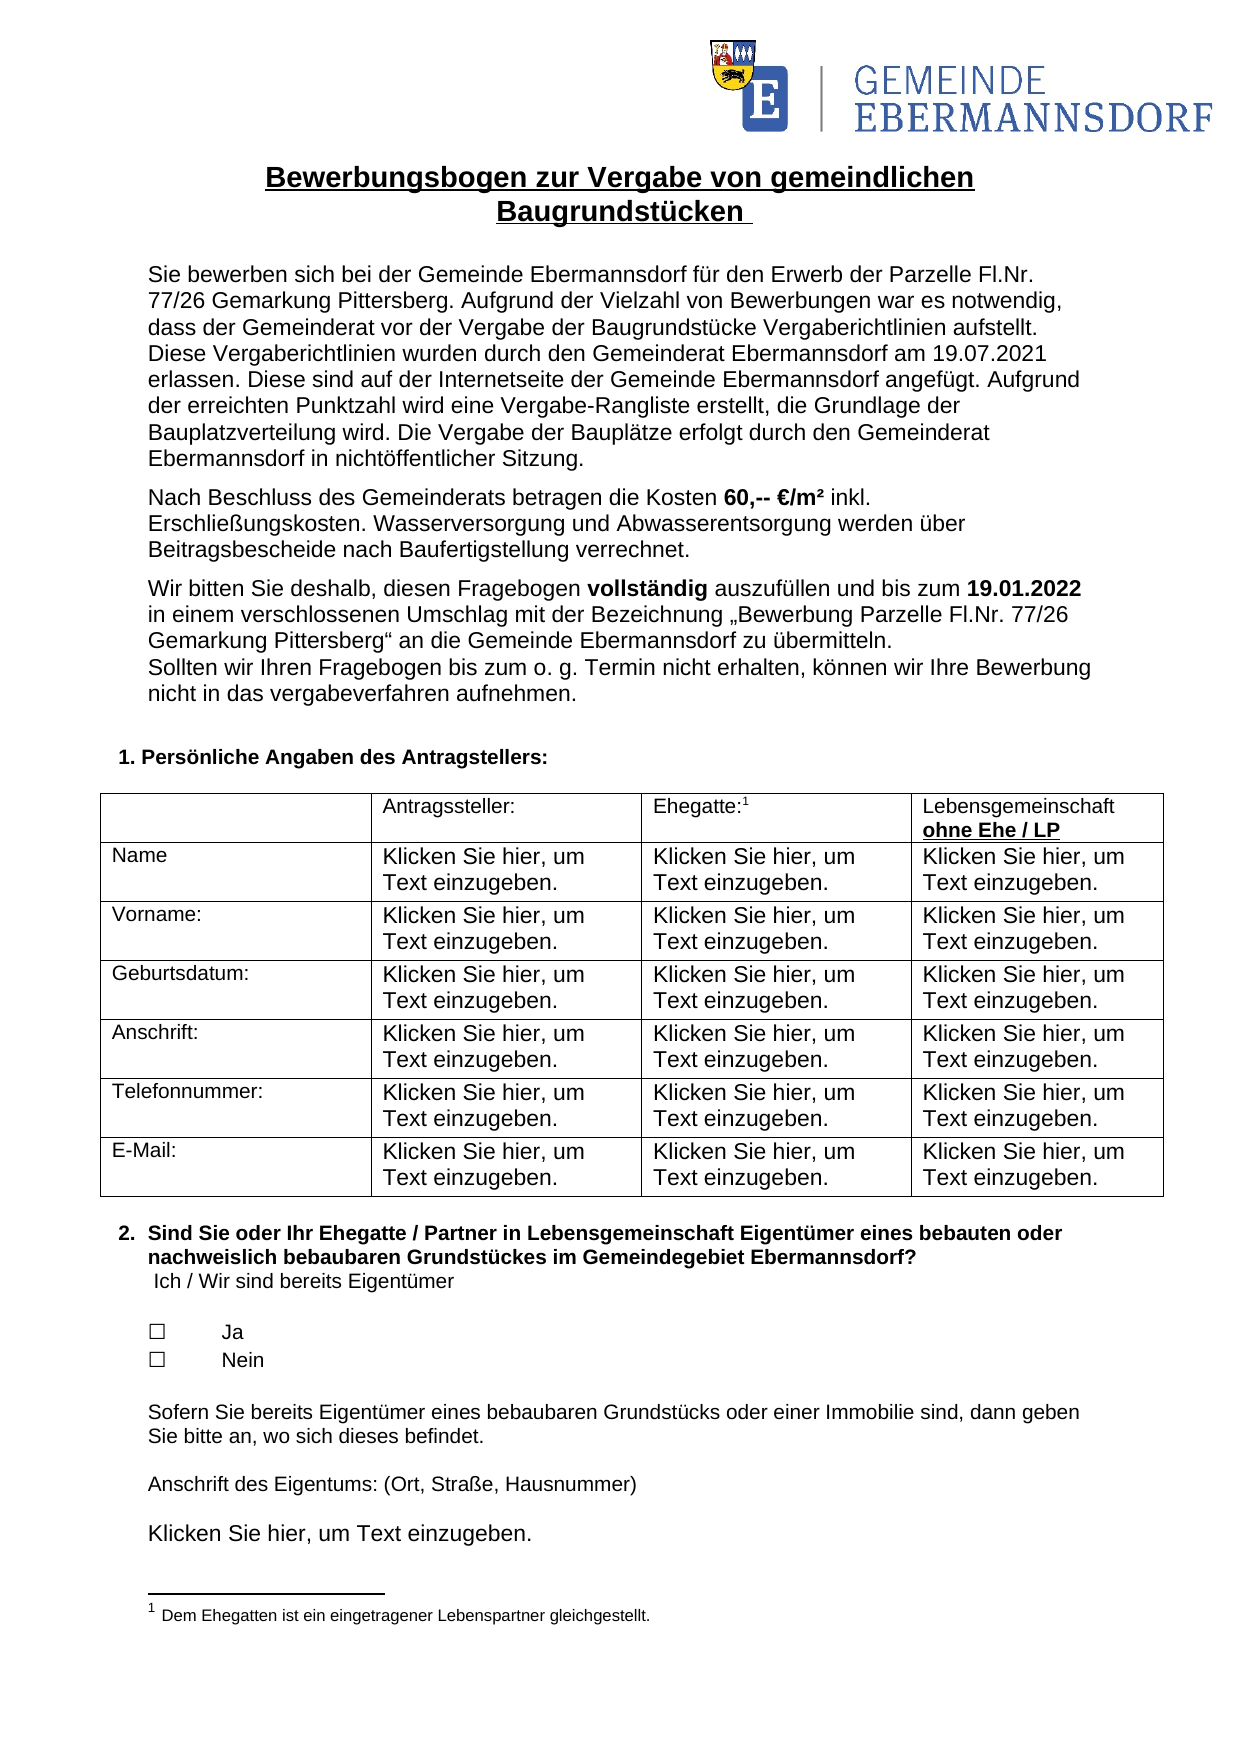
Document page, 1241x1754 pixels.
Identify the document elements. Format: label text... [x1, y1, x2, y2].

text Ich / Wir sind bereits Eigentümer [148, 1269, 1093, 1293]
text Sie bewerben sich bei der Gemeinde Ebermannsdorf für den Erwerb der Parzelle Fl.Nr. 77/26 Gemarkung Pittersberg. Aufgrund der Vielzahl von Bewerbungen war es notwendig, dass der Gemeinderat vor der Vergabe der Baugrundstücke Vergaberichtlinien aufstellt. Diese Vergaberichtlinien wurden durch den Gemeinderat Ebermannsdorf am 19.07.2021 erlassen. Diese sind auf der Internetseite der Gemeinde Ebermannsdorf angefügt. Aufgrund der erreichten Punktzahl wird eine Vergabe-Rangliste erstellt, die Grundlage der Bauplatzverteilung wird. Die Vergabe der Bauplätze erfolgt durch den Gemeinderat Ebermannsdorf in nichtöffentlicher Sitzung. [148, 261, 1093, 472]
text Bewerbungsbogen zur Vergabe von gemeindlichen Baugrundstücken [148, 160, 1093, 227]
text Sofern Sie bereits Eigentümer eines bebaubaren Grundstücks oder einer Immobilie sind, dann geben Sie bitte an, wo sich dieses befindet. [118, 1400, 1093, 1448]
text 2. Sind Sie oder Ihr Ehegatte / Partner in Lebensgemeinschaft Eigentümer eines bebauten oder nachweislich bebaubaren Grundstückes im Gemeindegebiet Ebermannsdorf? [118, 1221, 1093, 1269]
text Nein [118, 1345, 1093, 1374]
text Nach Beschluss des Gemeinderats betragen die Kosten 60,-- €/m² inkl. Erschließungskosten. Wasserversorgung und Abwasserentsorgung werden über Beitragsbescheide nach Baufertigstellung verrechnet. [148, 483, 1093, 563]
text Ja [118, 1317, 1093, 1345]
table_cell Name [101, 843, 371, 901]
table_cell Telefonnummer: [101, 1079, 371, 1137]
table_cell [372, 843, 641, 901]
table_cell Vorname: [101, 902, 371, 960]
text Anschrift des Eigentums: (Ort, Straße, Hausnummer) [118, 1472, 1093, 1496]
table_header Antragssteller: [372, 794, 641, 842]
text 1. Persönliche Angaben des Antragstellers: [118, 745, 1093, 769]
text Wir bitten Sie deshalb, diesen Fragebogen vollständig auszufüllen und bis zum 19.01.2022 in einem verschlossenen Umschlag mit der Bezeichnung „Bewerbung Parzelle Fl.Nr. 77/26 Gemarkung Pittersberg“ an die Gemeinde Ebermannsdorf zu übermitteln. [148, 574, 1093, 654]
text Sollten wir Ihren Fragebogen bis zum o. g. Termin nicht erhalten, können wir Ihre Bewerbung nicht in das vergabeverfahren aufnehmen. [148, 654, 1093, 706]
table_header Lebensgemeinschaft ohne Ehe / LP [912, 794, 1163, 842]
table_header [101, 794, 371, 842]
picture [710, 40, 1213, 132]
table_cell E-Mail: [101, 1138, 371, 1196]
table_cell Geburtsdatum: [101, 961, 371, 1019]
table_cell Anschrift: [101, 1020, 371, 1078]
table_header Ehegatte: [642, 794, 911, 842]
